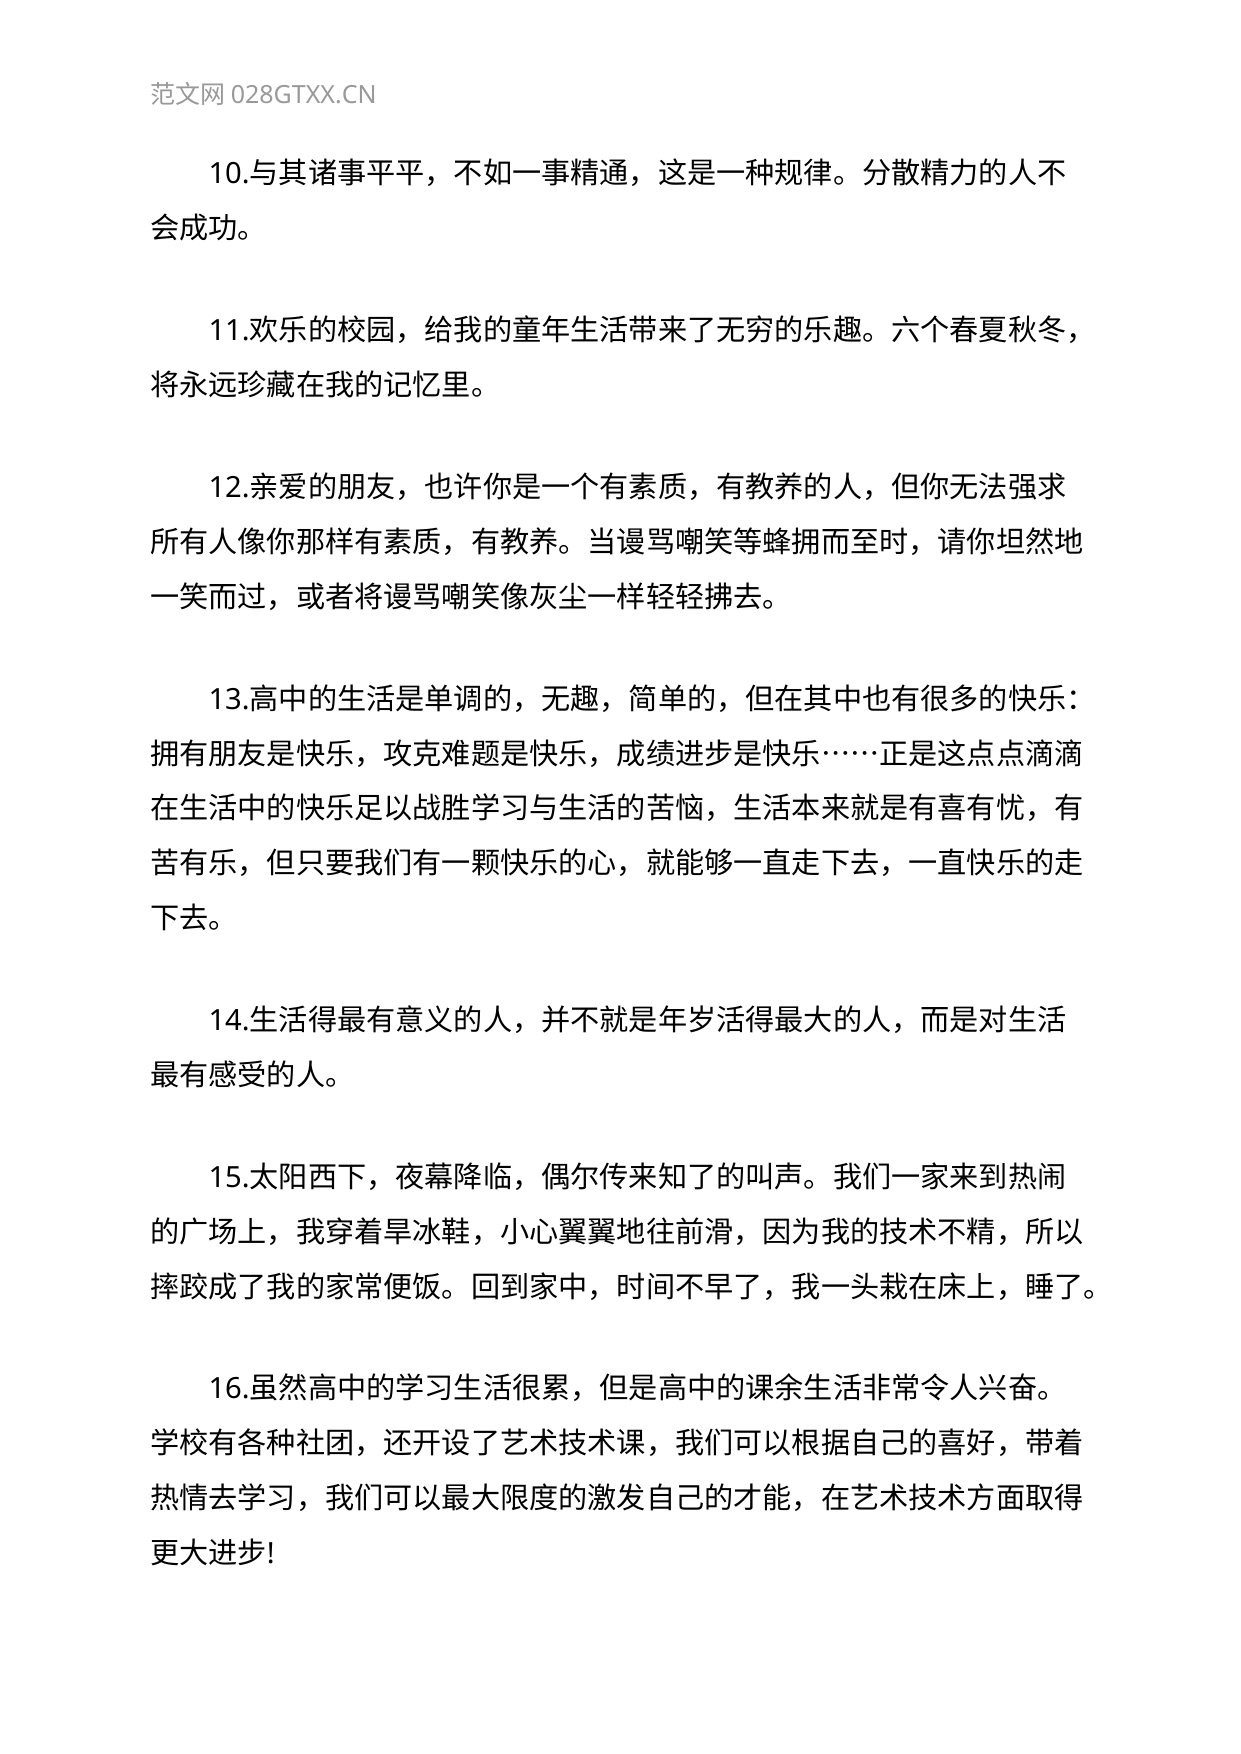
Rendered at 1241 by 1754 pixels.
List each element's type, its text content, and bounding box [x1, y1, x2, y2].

text 11.欢乐的校园，给我的童年生活带来了无穷的乐趣。六个春夏秋冬，将永远珍藏在我的记忆里。 [150, 307, 1090, 404]
text 15.太阳西下，夜幕降临，偶尔传来知了的叫声。我们一家来到热闹的广场上，我穿着旱冰鞋，小心翼翼地往前滑，因为我的技术不精，所以摔跤成了我的家常便饭。回到家中，时间不早了，我一头栽在床上，睡了。 [150, 1153, 1090, 1306]
text 14.生活得最有意义的人，并不就是年岁活得最大的人，而是对生活最有感受的人。 [150, 997, 1090, 1094]
text 10.与其诸事平平，不如一事精通，这是一种规律。分散精力的人不会成功。 [150, 150, 1090, 247]
text 13.高中的生活是单调的，无趣，简单的，但在其中也有很多的快乐：拥有朋友是快乐，攻克难题是快乐，成绩进步是快乐……正是这点点滴滴在生活中的快乐足以战胜学习与生活的苦恼，生活本来就是有喜有忧，有苦有乐，但只要我们有一颗快乐的心，就能够一直走下去，一直快乐的走下去。 [150, 675, 1090, 937]
text 12.亲爱的朋友，也许你是一个有素质，有教养的人，但你无法强求所有人像你那样有素质，有教养。当谩骂嘲笑等蜂拥而至时，请你坦然地一笑而过，或者将谩骂嘲笑像灰尘一样轻轻拂去。 [150, 463, 1090, 616]
text 16.虽然高中的学习生活很累，但是高中的课余生活非常令人兴奋。学校有各种社团，还开设了艺术技术课，我们可以根据自己的喜好，带着热情去学习，我们可以最大限度的激发自己的才能，在艺术技术方面取得更大进步! [150, 1365, 1090, 1572]
